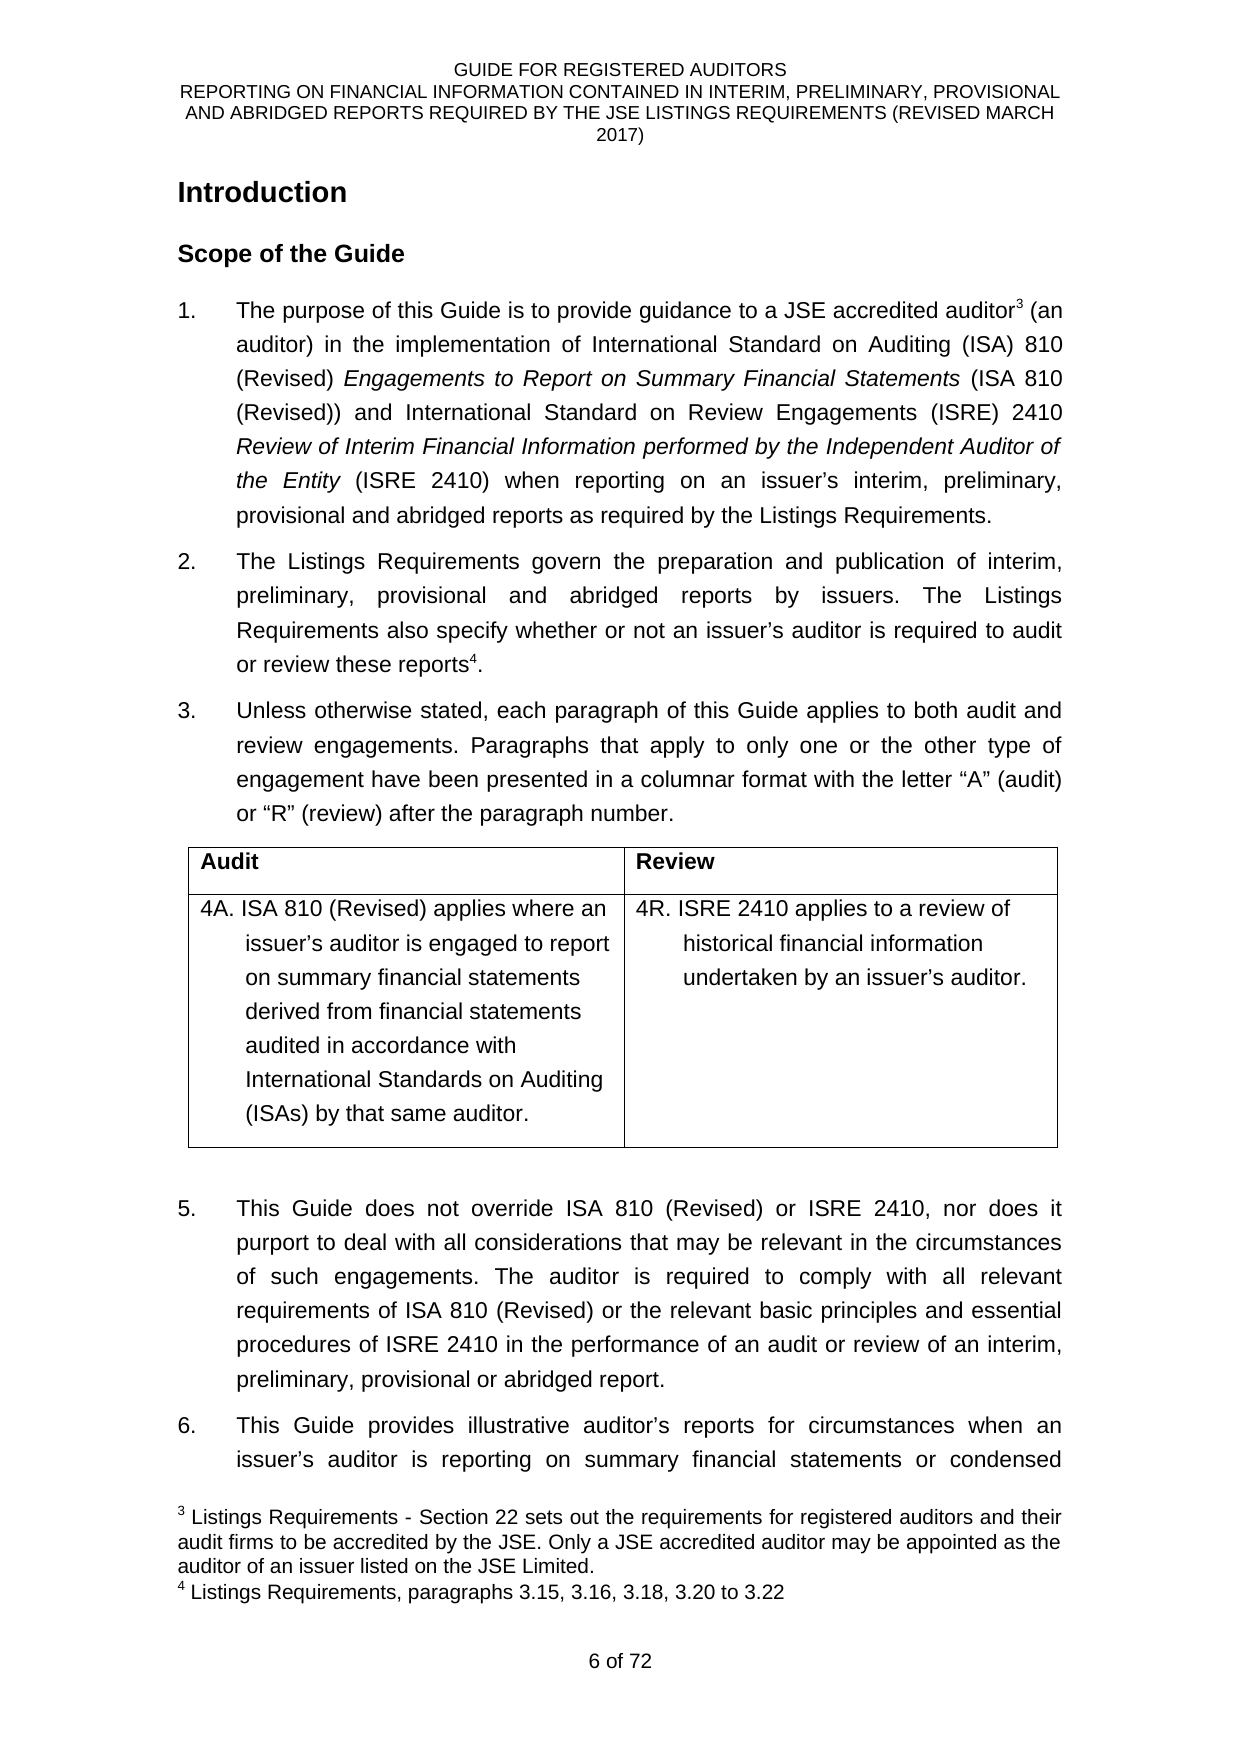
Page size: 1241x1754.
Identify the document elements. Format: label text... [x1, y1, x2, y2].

table_cell 4A. ISA 810 (Revised) applies where an issuer’s auditor is engaged to report on summary financial statements derived from financial statements audited in accordance with International Standards on Auditing (ISAs) by that same auditor. [189, 895, 624, 1147]
text 5. This Guide does not override ISA 810 (Revised) or ISRE 2410, nor does it purport to deal with all considerations that may be relevant in the circumstances of such engagements. The auditor is required to comply with all relevant requirements of ISA 810 (Revised) or the relevant basic principles and essential procedures of ISRE 2410 in the performance of an audit or review of an interim, preliminary, provisional or abridged report. [177, 1195, 1063, 1392]
table_header Review [625, 848, 1057, 894]
list The Listings Requirements govern the preparation and publication of interim, preliminary, provisional and abridged reports by issuers. The Listings Requirements also specify whether or not an issuer’s auditor is required to audit or review these reports. [177, 548, 1063, 677]
subtitle Introduction [177, 175, 1063, 208]
list Unless otherwise stated, each paragraph of this Guide applies to both audit and review engagements. Paragraphs that apply to only one or the other type of engagement have been presented in a columnar format with the letter “A” (audit) or “R” (review) after the paragraph number. [177, 697, 1063, 826]
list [177, 1412, 1063, 1473]
list The purpose of this Guide is to provide guidance to a JSE accredited auditor (an auditor) in the implementation of International Standard on Auditing (ISA) 810 (Revised) Engagements to Report on Summary Financial Statements (ISA 810 (Revised)) and International Standard on Review Engagements (ISRE) 2410 Review of Interim Financial Information performed by the Independent Auditor of the Entity (ISRE 2410) when reporting on an issuer’s interim, preliminary, provisional and abridged reports as required by the Listings Requirements. [177, 297, 1063, 528]
subtitle Scope of the Guide [177, 238, 1063, 267]
table_cell 4R. ISRE 2410 applies to a review of historical financial information undertaken by an issuer’s auditor. [625, 895, 1057, 1147]
table_header Audit [189, 848, 624, 894]
